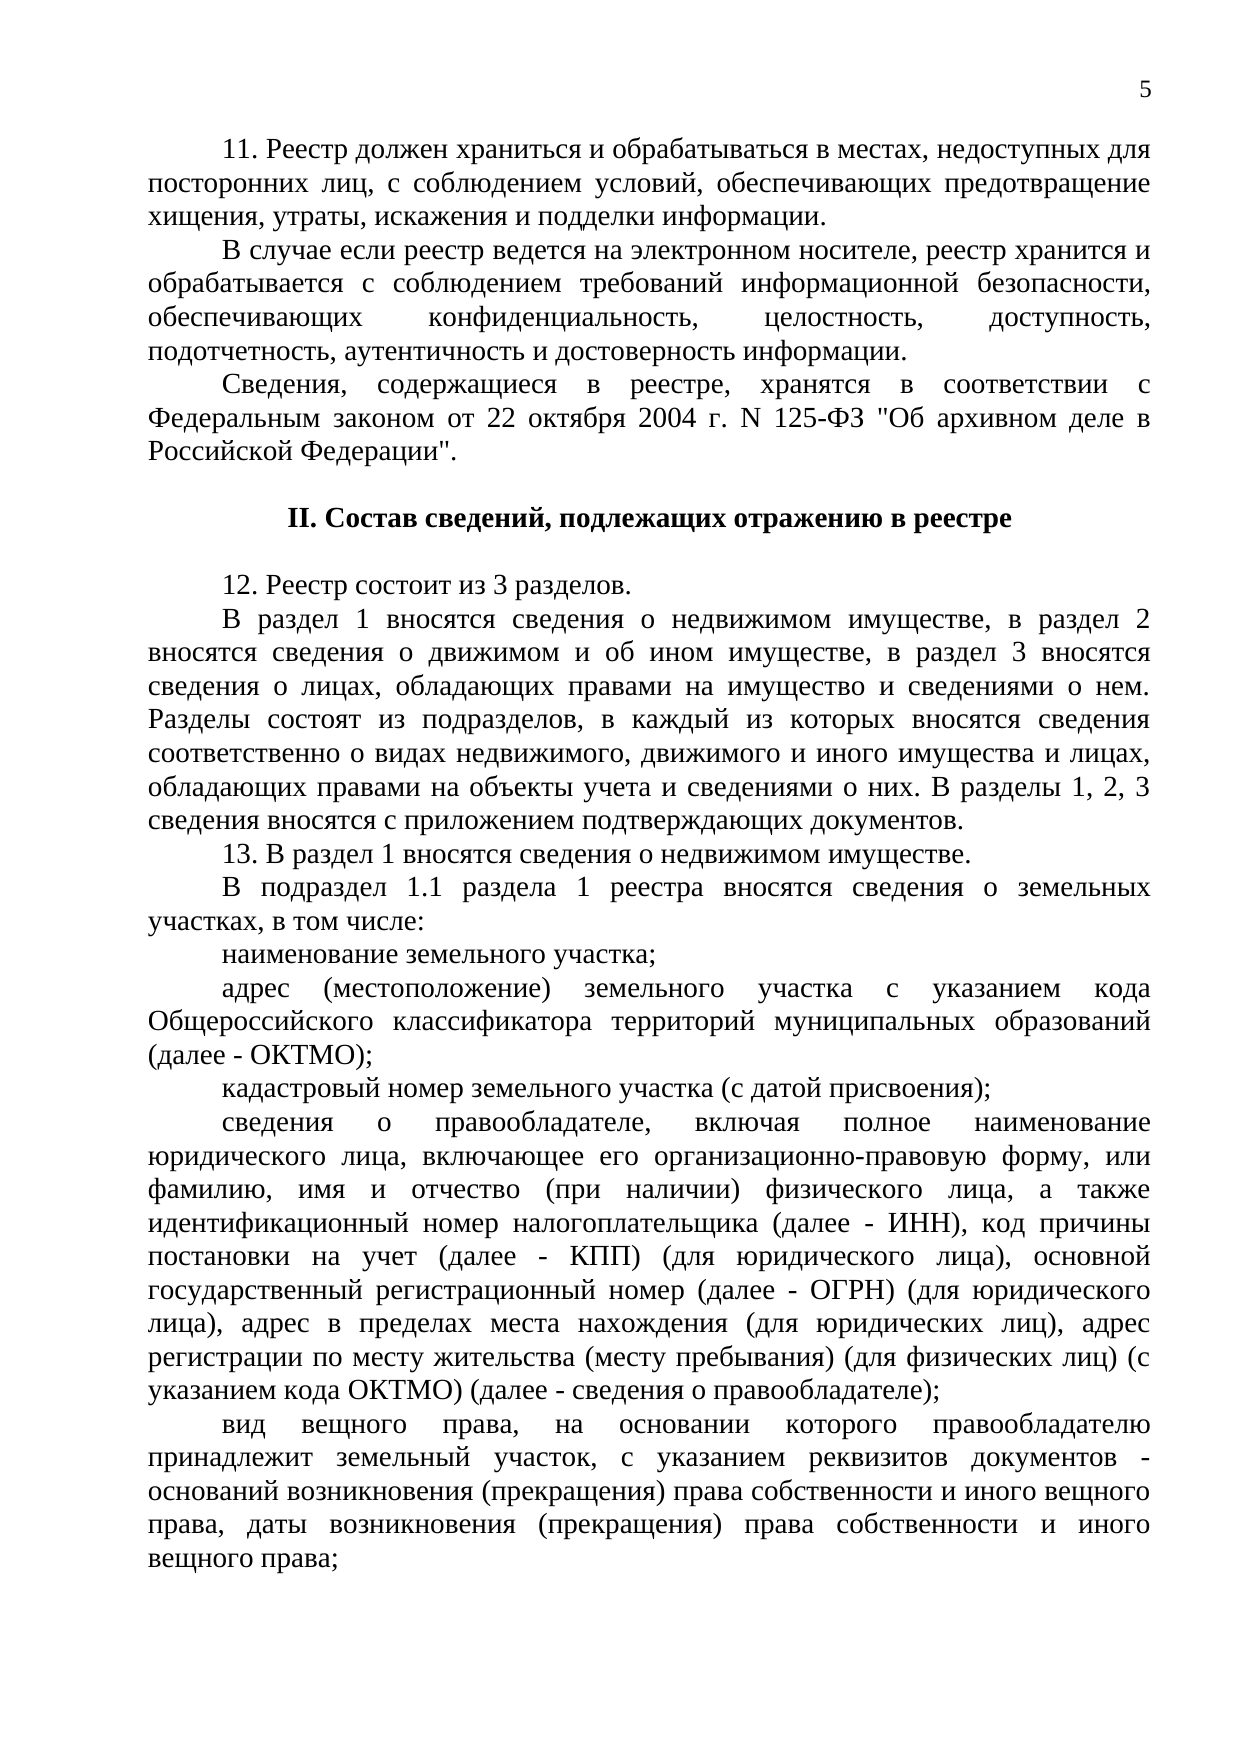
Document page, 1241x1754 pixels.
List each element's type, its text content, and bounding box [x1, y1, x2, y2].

text сведения о правообладателе, включая полное наименование юридического лица, включающее его организационно-правовую форму, или фамилию, имя и отчество (при наличии) физического лица, а также идентификационный номер налогоплательщика (далее - ИНН), код причины постановки на учет (далее - КПП) (для юридического лица), основной государственный регистрационный номер (далее - ОГРН) (для юридического лица), адрес в пределах места нахождения (для юридических лиц), адрес регистрации по месту жительства (месту пребывания) (для физических лиц) (с указанием кода ОКТМО) (далее - сведения о правообладателе); [148, 1104, 1152, 1406]
title II. Состав сведений, подлежащих отражению в реестре [148, 500, 1152, 534]
text вид вещного права, на основании которого правообладателю принадлежит земельный участок, с указанием реквизитов документов - оснований возникновения (прекращения) права собственности и иного вещного права, даты возникновения (прекращения) права собственности и иного вещного права; [148, 1406, 1152, 1574]
text В раздел 1 вносятся сведения о недвижимом имуществе, в раздел 2 вносятся сведения о движимом и об ином имуществе, в раздел 3 вносятся сведения о лицах, обладающих правами на имущество и сведениями о нем. Разделы состоят из подразделов, в каждый из которых вносятся сведения соответственно о видах недвижимого, движимого и иного имущества и лицах, обладающих правами на объекты учета и сведениями о них. В разделы 1, 2, 3 сведения вносятся с приложением подтверждающих документов. [148, 601, 1152, 836]
text кадастровый номер земельного участка (с датой присвоения); [148, 1071, 1152, 1104]
text 13. В раздел 1 вносятся сведения о недвижимом имуществе. [148, 836, 1152, 869]
text 11. Реестр должен храниться и обрабатываться в местах, недоступных для посторонних лиц, с соблюдением условий, обеспечивающих предотвращение хищения, утраты, искажения и подделки информации. [148, 131, 1152, 232]
text Сведения, содержащиеся в реестре, хранятся в соответствии с Федеральным законом от 22 октября 2004 г. N 125-ФЗ "Об архивном деле в Российской Федерации". [148, 366, 1152, 467]
text В случае если реестр ведется на электронном носителе, реестр хранится и обрабатывается с соблюдением требований информационной безопасности, обеспечивающих конфиденциальность, целостность, доступность, подотчетность, аутентичность и достоверность информации. [148, 232, 1152, 366]
text наименование земельного участка; [148, 936, 1152, 970]
text адрес (местоположение) земельного участка с указанием кода Общероссийского классификатора территорий муниципальных образований (далее - ОКТМО); [148, 970, 1152, 1071]
text В подраздел 1.1 раздела 1 реестра вносятся сведения о земельных участках, в том числе: [148, 869, 1152, 936]
text 12. Реестр состоит из 3 разделов. [148, 567, 1152, 601]
